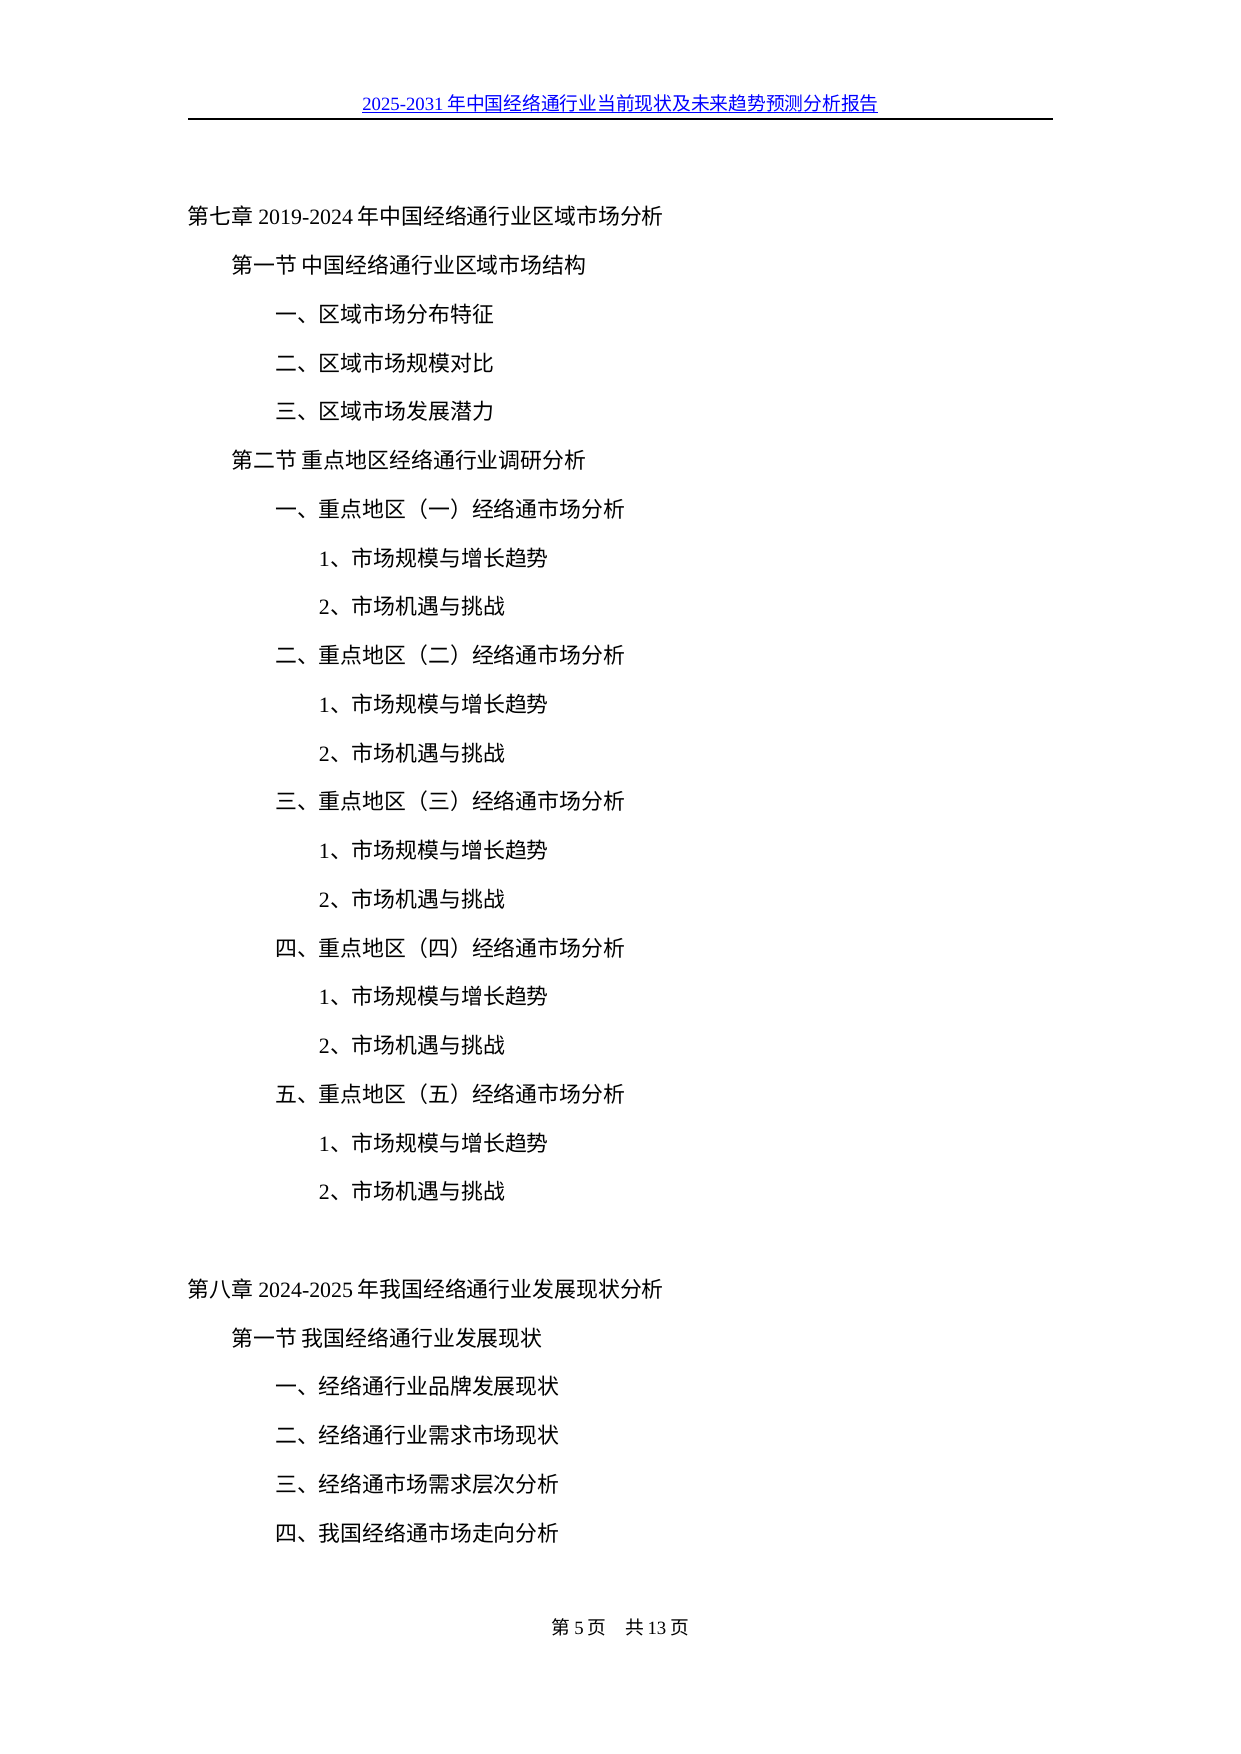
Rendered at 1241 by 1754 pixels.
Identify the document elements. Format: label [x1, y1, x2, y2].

text [187, 150, 1053, 1548]
